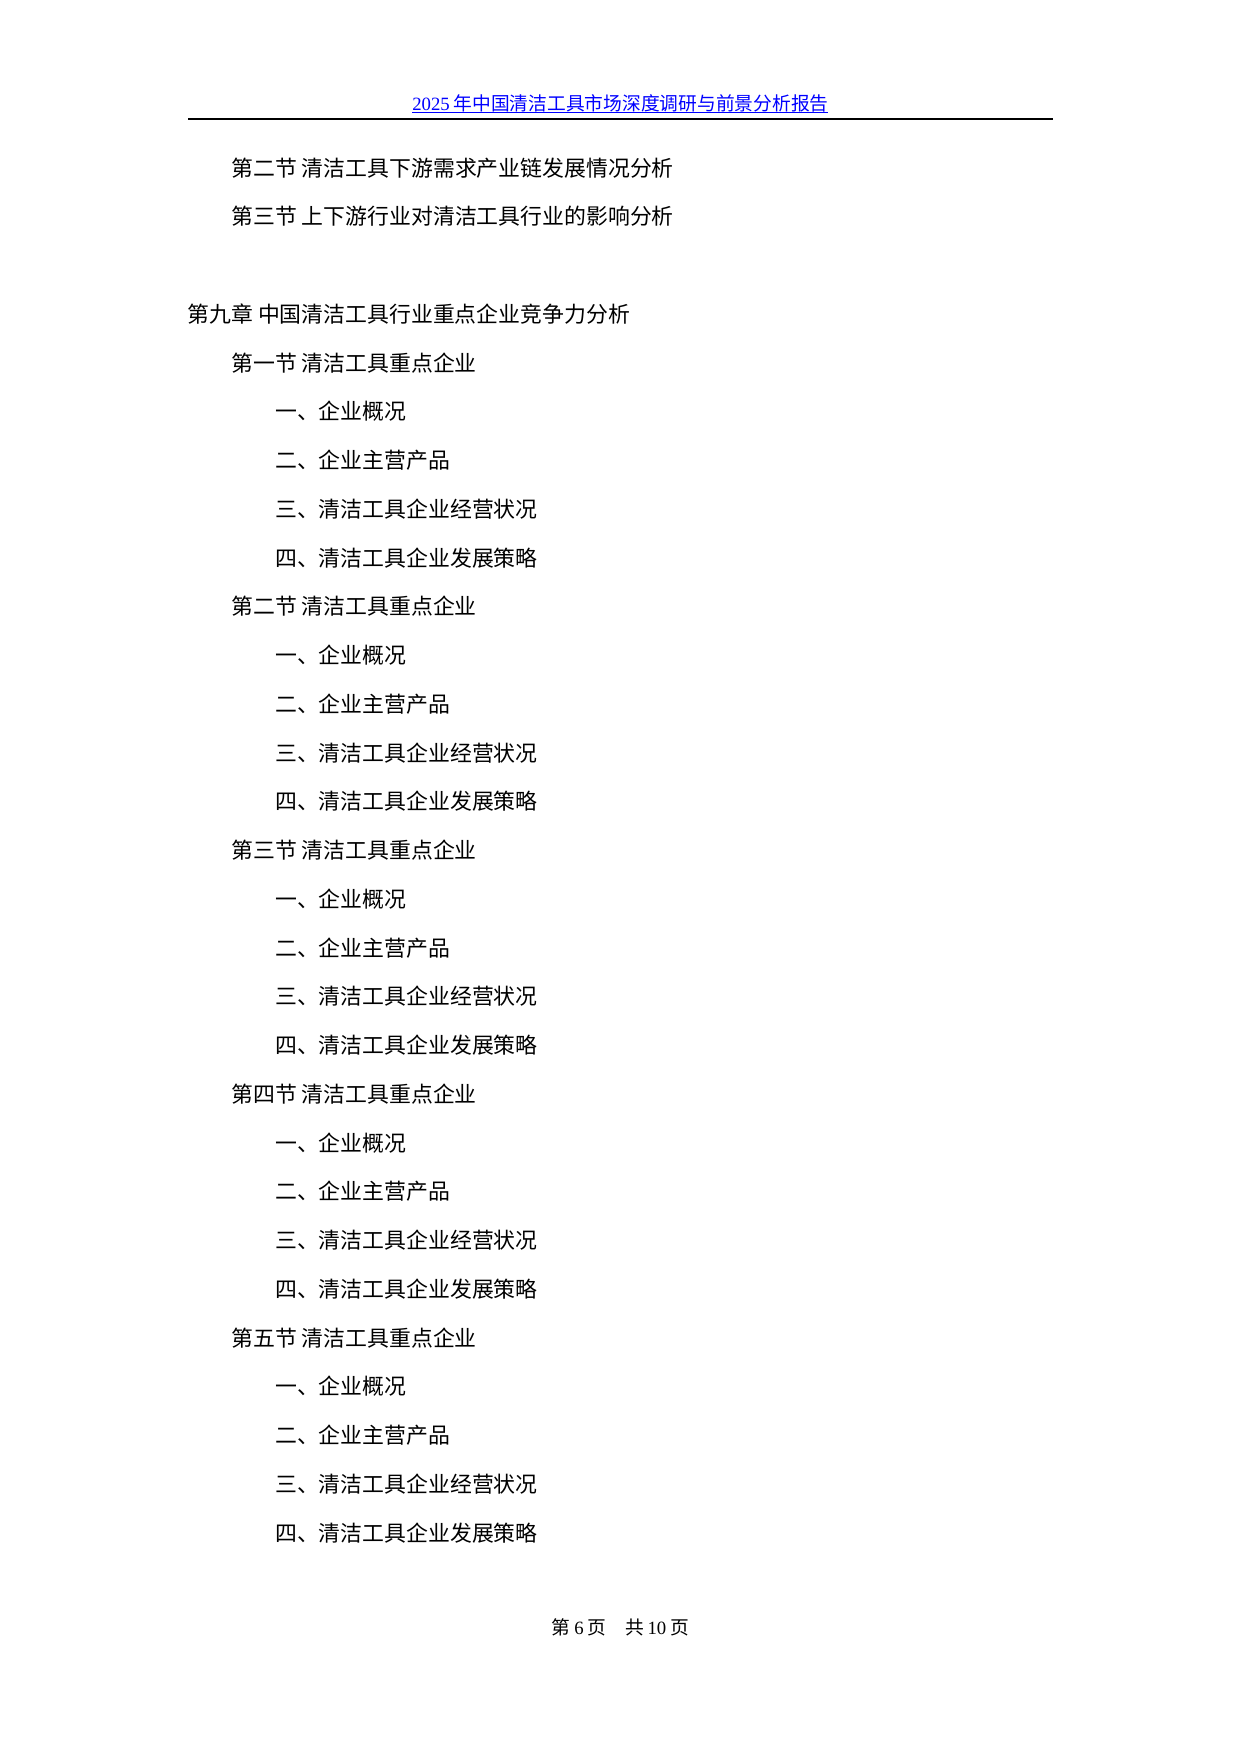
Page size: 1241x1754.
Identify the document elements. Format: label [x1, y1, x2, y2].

text [187, 150, 1053, 1548]
